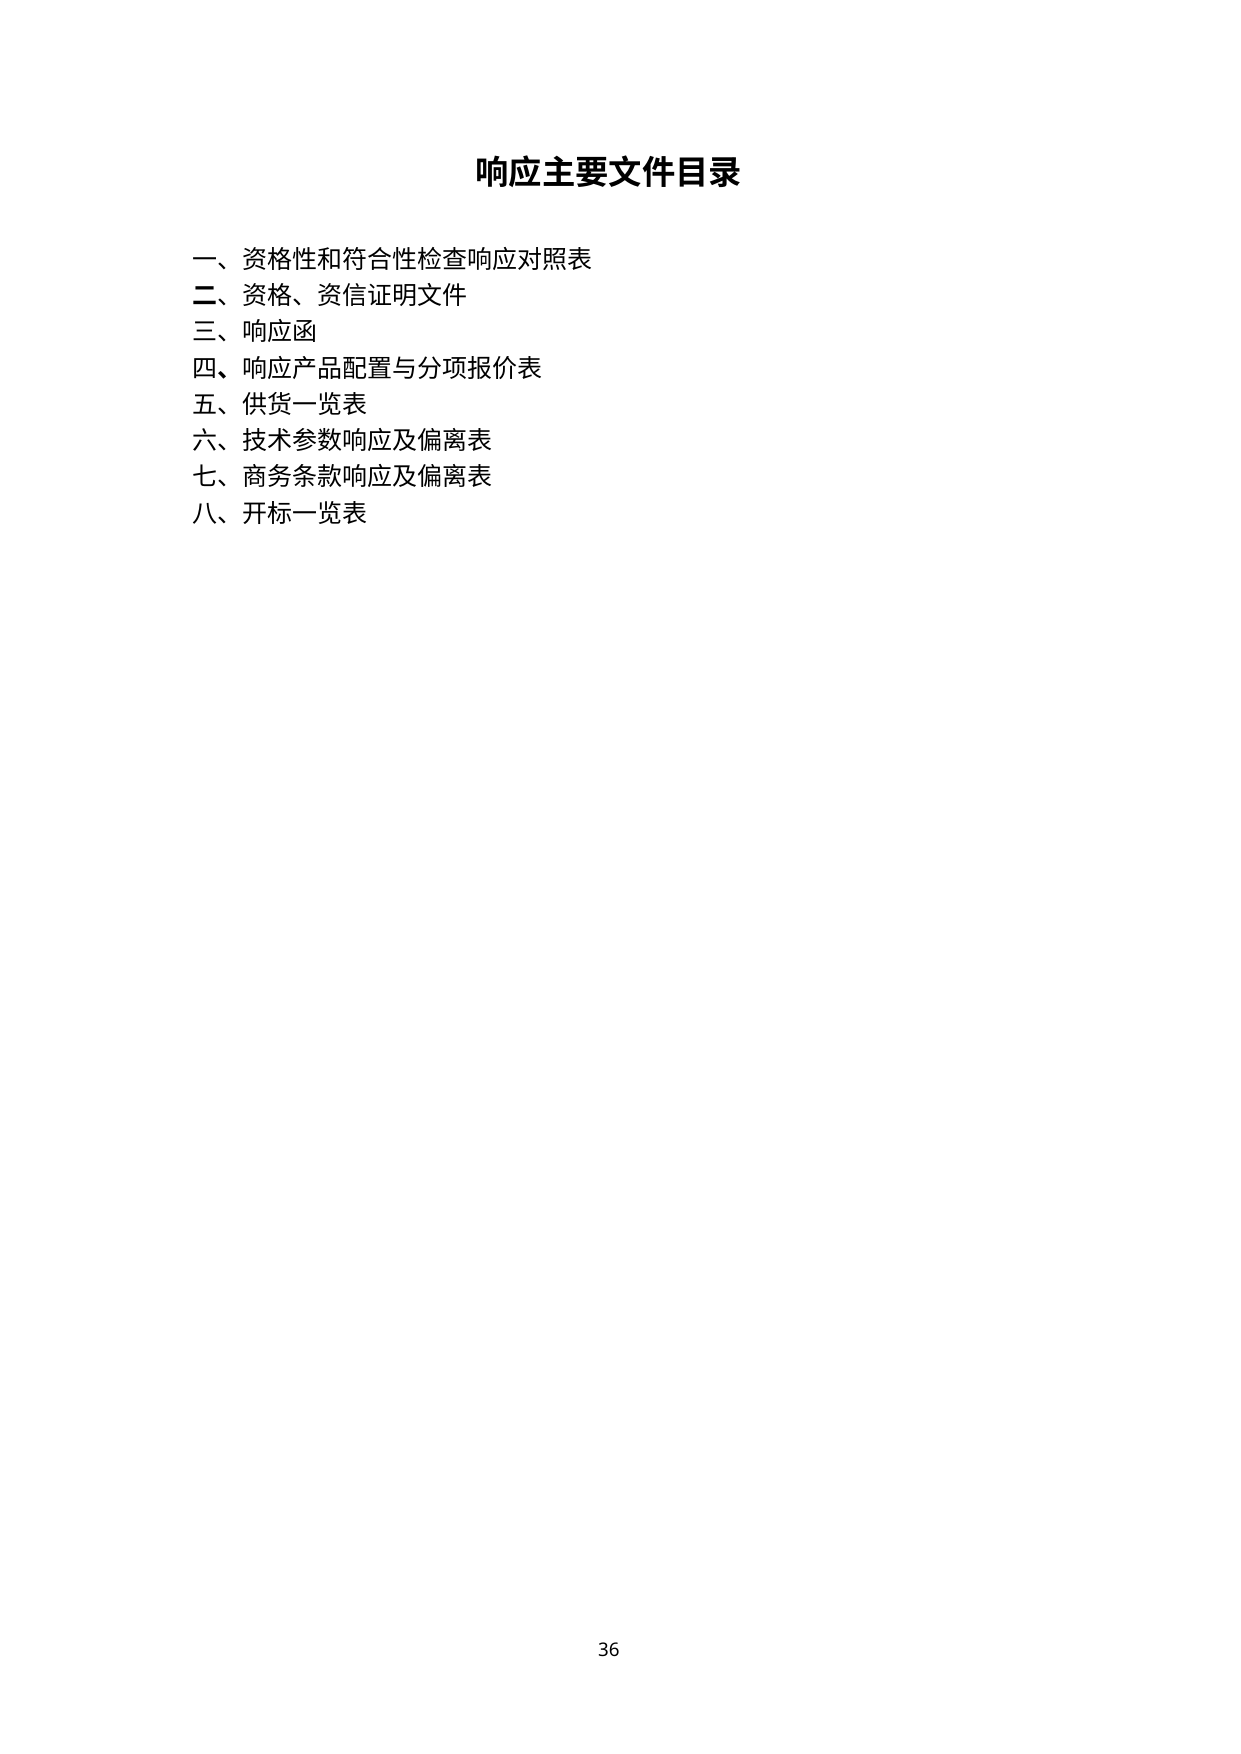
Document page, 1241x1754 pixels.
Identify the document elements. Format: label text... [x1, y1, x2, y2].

text 六、技术参数响应及偏离表 [142, 421, 1075, 457]
text 五、供货一览表 [142, 384, 1075, 421]
text 三、响应函 [142, 312, 1075, 348]
text 四、响应产品配置与分项报价表 [142, 348, 1075, 384]
text 七、商务条款响应及偏离表 [142, 457, 1075, 493]
text 响应主要文件目录 [142, 148, 1075, 193]
text 一、资格性和符合性检查响应对照表 [142, 239, 1075, 276]
text 二、资格、资信证明文件 [142, 276, 1075, 312]
text 八、开标一览表 [142, 493, 1075, 529]
